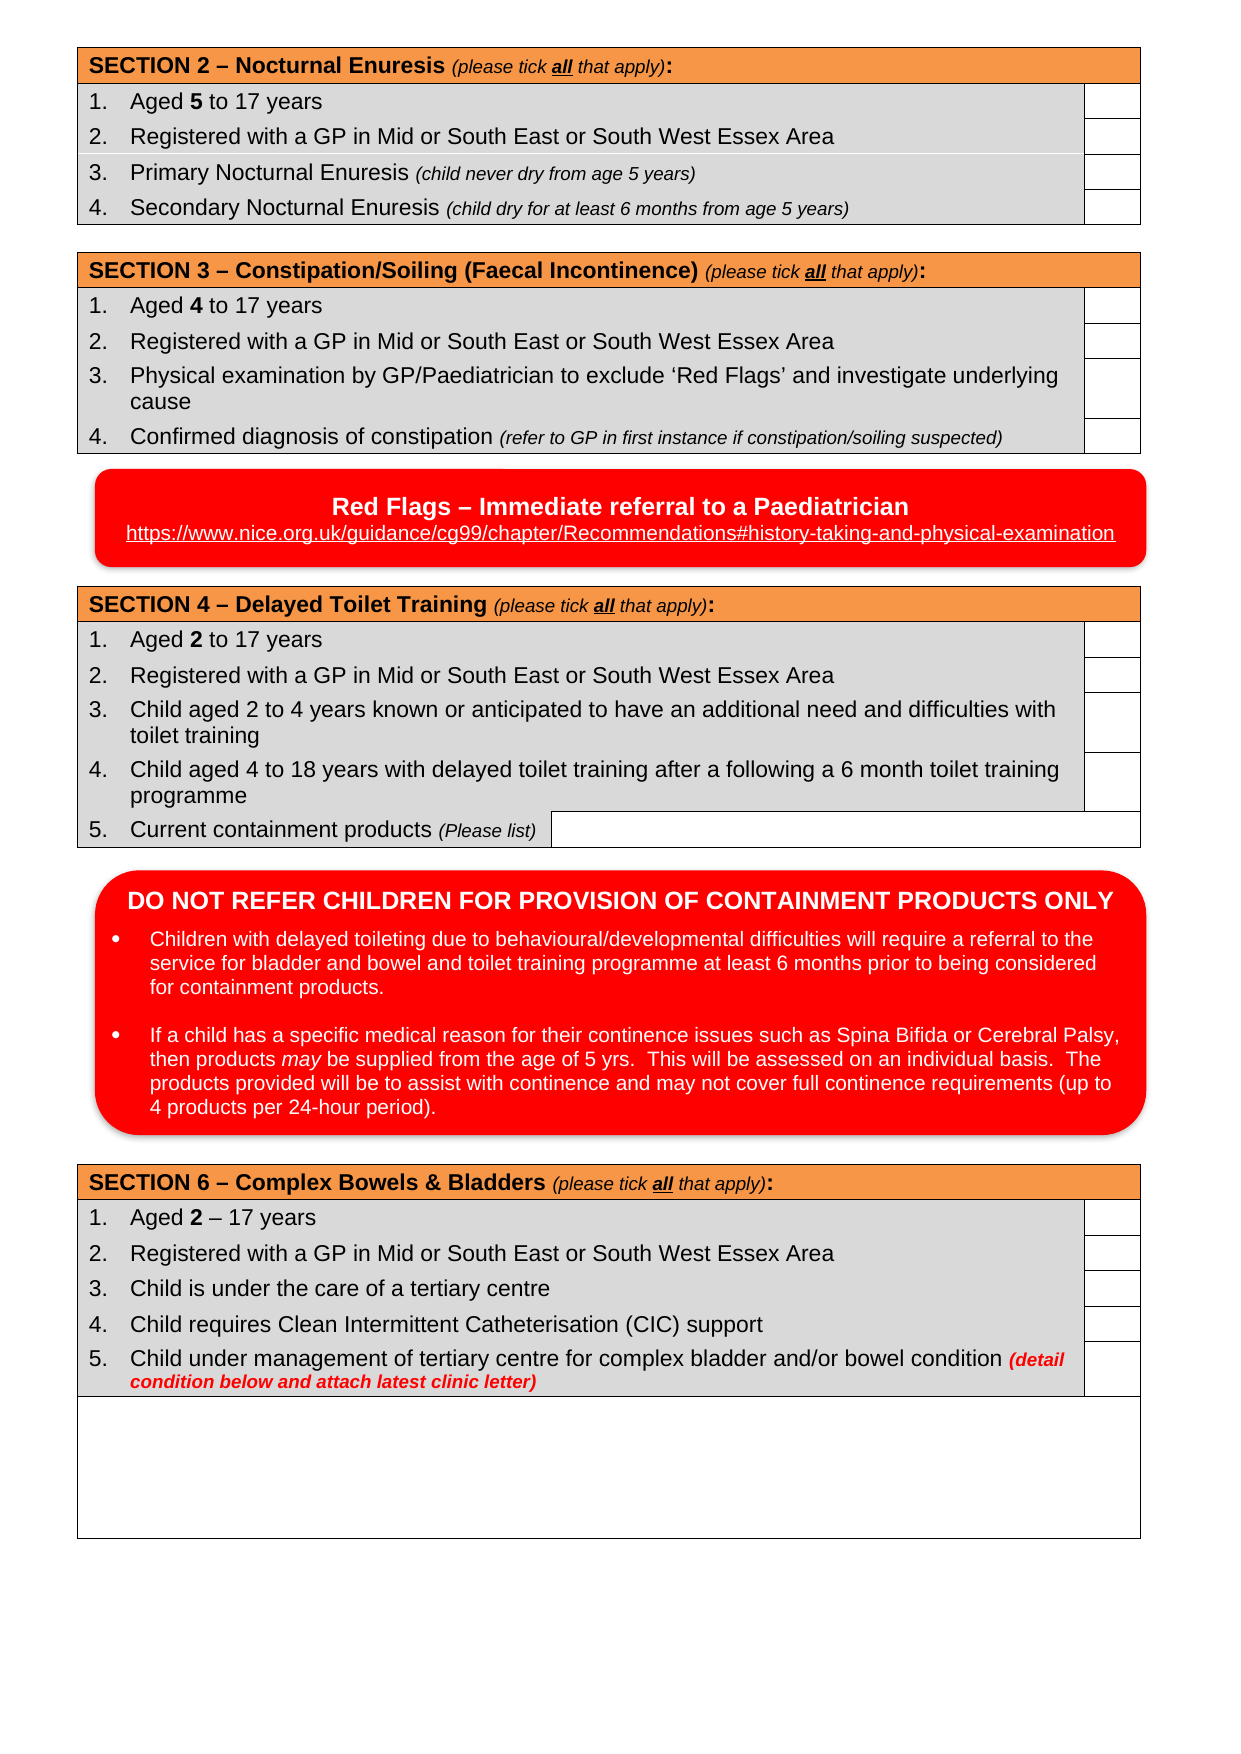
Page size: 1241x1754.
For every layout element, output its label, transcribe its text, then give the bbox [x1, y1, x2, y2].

table_cell [1085, 1271, 1140, 1306]
table_cell Aged 2 to 17 years [78, 622, 1084, 657]
table_header SECTION 3 – Constipation/Soiling (Faecal Incontinence) (please tick all that apply): [78, 253, 1140, 287]
table_cell Secondary Nocturnal Enuresis (child dry for at least 6 months from age 5 years) [78, 189, 1084, 224]
table_cell Aged 4 to 17 years [78, 288, 1084, 323]
table_cell Registered with a GP in Mid or South East or South West Essex Area [78, 323, 1084, 358]
table_header SECTION 6 – Complex Bowels & Bladders (please tick all that apply): [78, 1165, 1140, 1199]
table_cell [1085, 359, 1140, 418]
table_cell [1085, 1342, 1140, 1396]
table_header SECTION 4 – Delayed Toilet Training (please tick all that apply): [78, 587, 1140, 621]
table_cell [1085, 119, 1140, 153]
table_cell Child requires Clean Intermittent Catheterisation (CIC) support [78, 1306, 1084, 1341]
table_cell Child under management of tertiary centre for complex bladder and/or bowel condition (detail condition below and attach latest clinic letter) [78, 1341, 1084, 1396]
table_cell Child aged 4 to 18 years with delayed toilet training after a following a 6 month toilet training programme [78, 752, 1084, 811]
table_cell [552, 812, 1140, 847]
table_cell Registered with a GP in Mid or South East or South West Essex Area [78, 1235, 1084, 1270]
table_cell [1085, 622, 1140, 657]
table_cell Aged 2 – 17 years [78, 1200, 1084, 1235]
table_cell [1085, 1307, 1140, 1341]
table_cell [1085, 190, 1140, 224]
table_cell [1085, 753, 1140, 811]
table_cell Current containment products (Please list) [78, 811, 551, 847]
table_cell Confirmed diagnosis of constipation (refer to GP in first instance if constipation/soiling suspected) [78, 418, 1084, 453]
table_cell [1085, 693, 1140, 752]
table_cell [1085, 658, 1140, 692]
table_cell Aged 5 to 17 years [78, 84, 1084, 118]
table_cell Child is under the care of a tertiary centre [78, 1270, 1084, 1306]
table_cell Primary Nocturnal Enuresis (child never dry from age 5 years) [78, 154, 1084, 189]
table_cell [1085, 1200, 1140, 1235]
table_cell [78, 1397, 1140, 1538]
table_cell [78, 118, 1084, 153]
table_cell [1085, 288, 1140, 323]
table_cell Child aged 2 to 4 years known or anticipated to have an additional need and difficulties with toilet training [78, 692, 1084, 752]
table_cell Registered with a GP in Mid or South East or South West Essex Area [78, 657, 1084, 692]
table_cell [1085, 155, 1140, 189]
table_cell Physical examination by GP/Paediatrician to exclude ‘Red Flags’ and investigate underlying cause [78, 358, 1084, 418]
table_cell [1085, 1236, 1140, 1270]
table_cell SECTION 2 – Nocturnal Enuresis (please tick all that apply): [78, 48, 1140, 83]
table_cell [1085, 419, 1140, 453]
table_cell [1085, 84, 1140, 118]
table_cell [1085, 324, 1140, 358]
